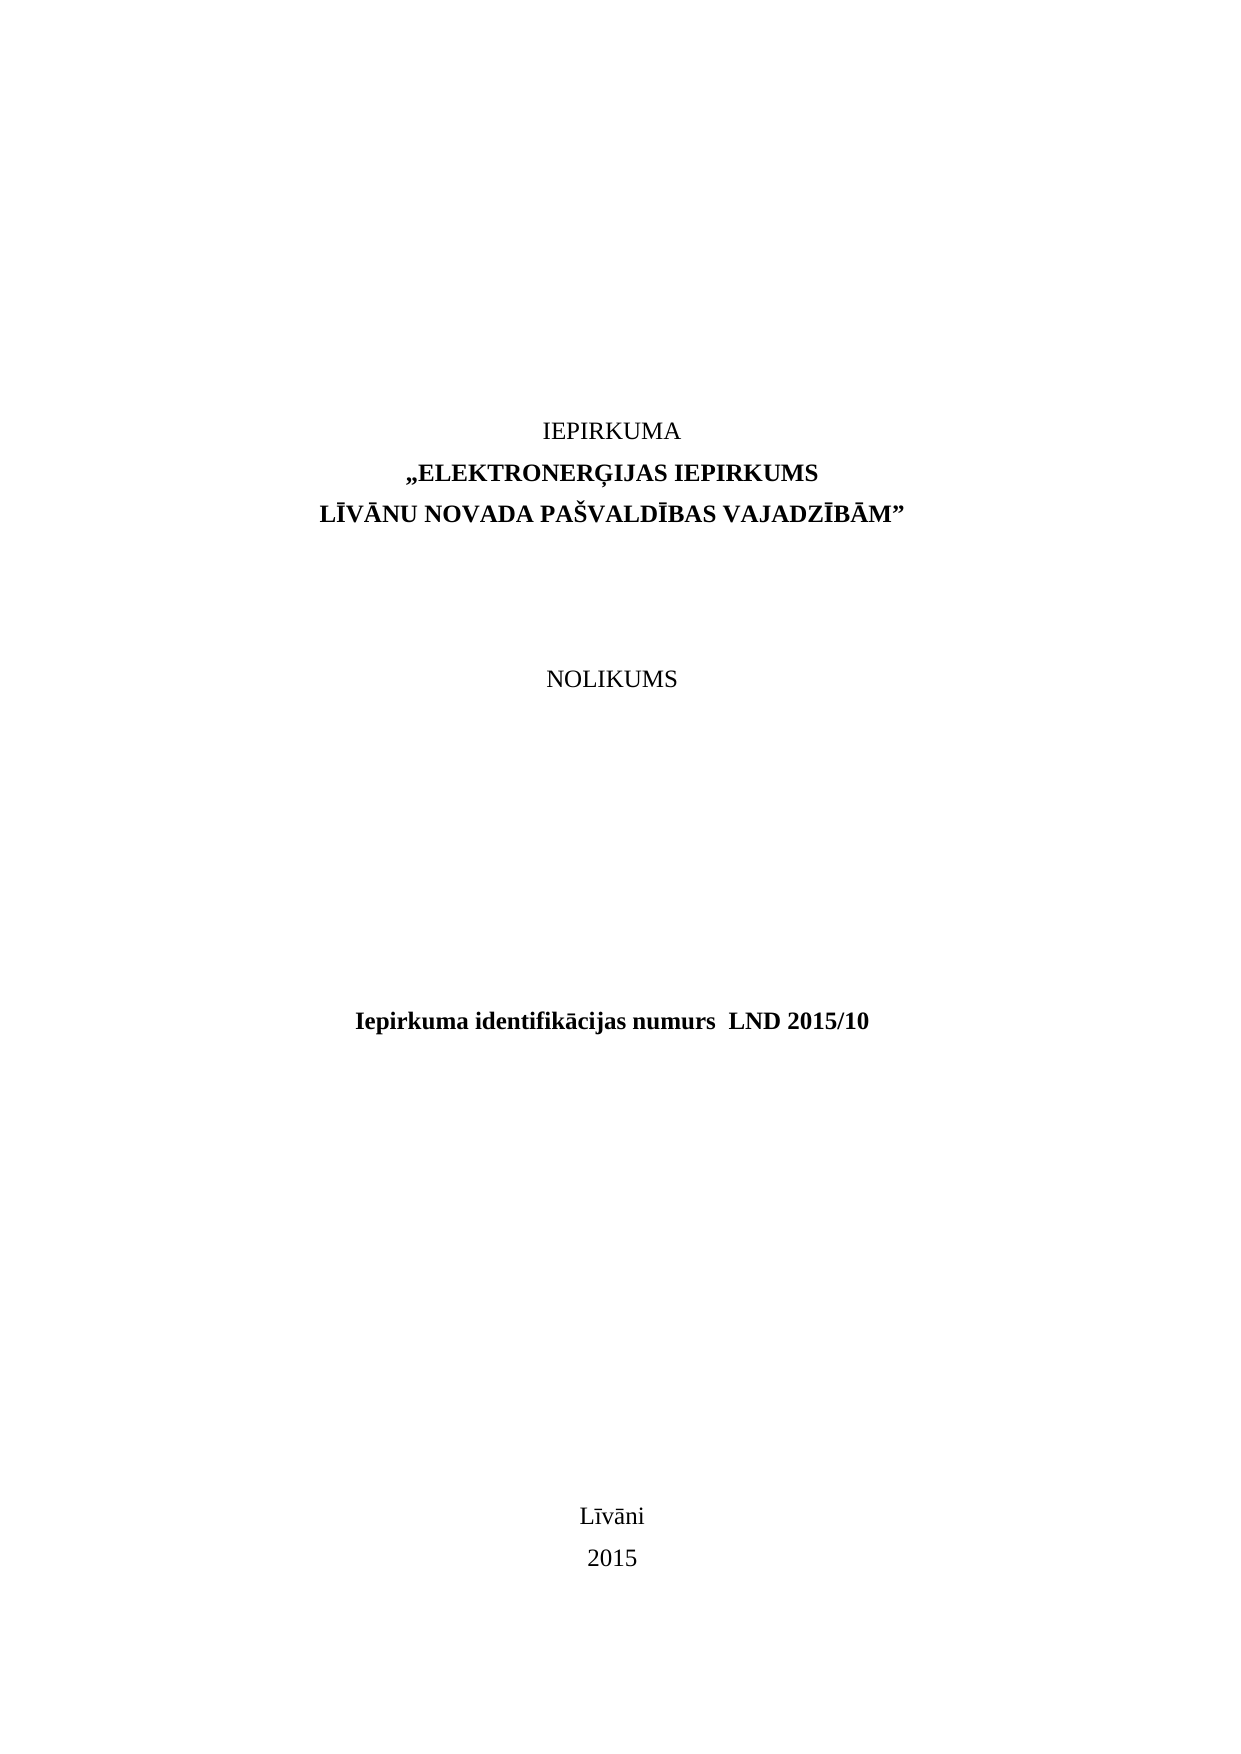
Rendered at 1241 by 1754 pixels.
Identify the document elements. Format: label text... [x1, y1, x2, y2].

subtitle Iepirkuma identifikācijas numurs LND 2015/10 [131, 1006, 1093, 1035]
text „ELEKTRONERĢIJAS IEPIRKUMS [131, 458, 1093, 486]
text LĪVĀNU NOVADA PAŠVALDĪBAS VAJADZĪBĀM” [131, 499, 1093, 528]
text Līvāni [131, 1501, 1093, 1530]
text NOLIKUMS [131, 664, 1093, 693]
text IEPIRKUMA [131, 416, 1093, 445]
text 2015 [131, 1543, 1093, 1571]
